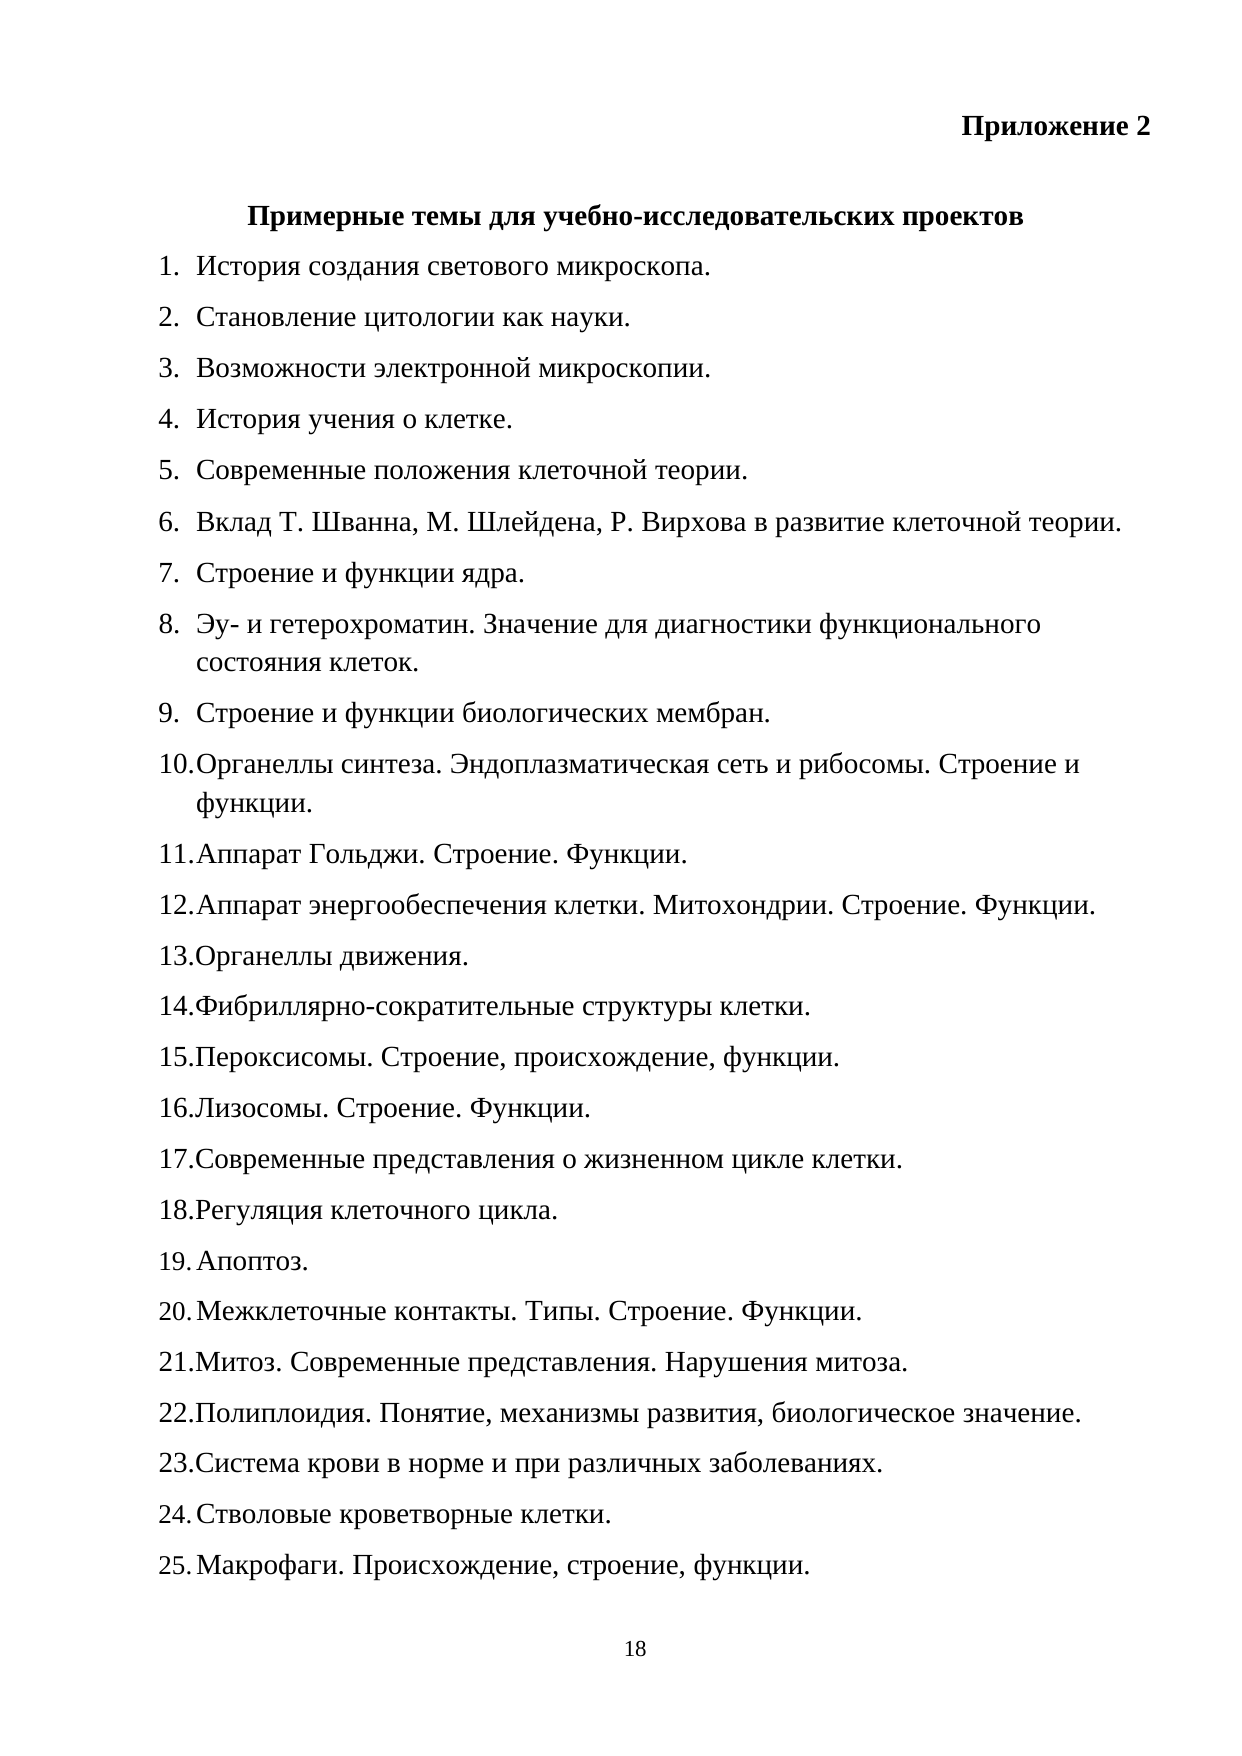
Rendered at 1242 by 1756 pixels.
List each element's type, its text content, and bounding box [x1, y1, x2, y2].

list История учения о клетке. [158, 401, 1200, 435]
list Аппарат Гольджи. Строение. Функции. [158, 836, 1200, 870]
list Современные положения клеточной теории. [158, 452, 1200, 486]
list Стволовые кроветворные клетки. [158, 1496, 1200, 1530]
list Межклеточные контакты. Типы. Строение. Функции. 21.Митоз. Современные представления. Нарушения митоза. [158, 1293, 910, 1377]
list Возможности электронной микроскопии. [158, 350, 1200, 384]
text 22.Полиплоидия. Понятие, механизмы развития, биологическое значение. 23.Система крови в норме и при различных заболеваниях. [158, 1395, 1200, 1479]
text 17.Современные представления о жизненном цикле клетки. 18.Регуляция клеточного цикла. [158, 1141, 1045, 1226]
text Примерные темы для учебно-исследовательских проектов [191, 198, 1079, 231]
list Эу- и гетерохроматин. Значение для диагностики функционального состояния клеток. [158, 606, 1042, 678]
list Аппарат энергообеспечения клетки. Митохондрии. Строение. Функции. 13.Органеллы движения. [158, 887, 1098, 971]
list Апоптоз. [158, 1243, 1200, 1276]
list Строение и функции биологических мембран. [158, 696, 1200, 729]
list История создания светового микроскопа. [158, 248, 1200, 282]
list Органеллы синтеза. Эндоплазматическая сеть и рибосомы. Строение и функции. [158, 746, 1081, 818]
list Строение и функции ядра. [158, 555, 1200, 588]
text 14.Фибриллярно-сократительные структуры клетки. 15.Пероксисомы. Строение, происхождение, функции. 16.Лизосомы. Строение. Функции. [158, 988, 903, 1124]
list Макрофаги. Происхождение, строение, функции. [158, 1547, 1200, 1581]
subtitle Приложение 2 [108, 108, 1151, 141]
list Становление цитологии как науки. [158, 299, 1200, 333]
list Вклад Т. Шванна, М. Шлейдена, Р. Вирхова в развитие клеточной теории. [158, 504, 1200, 537]
